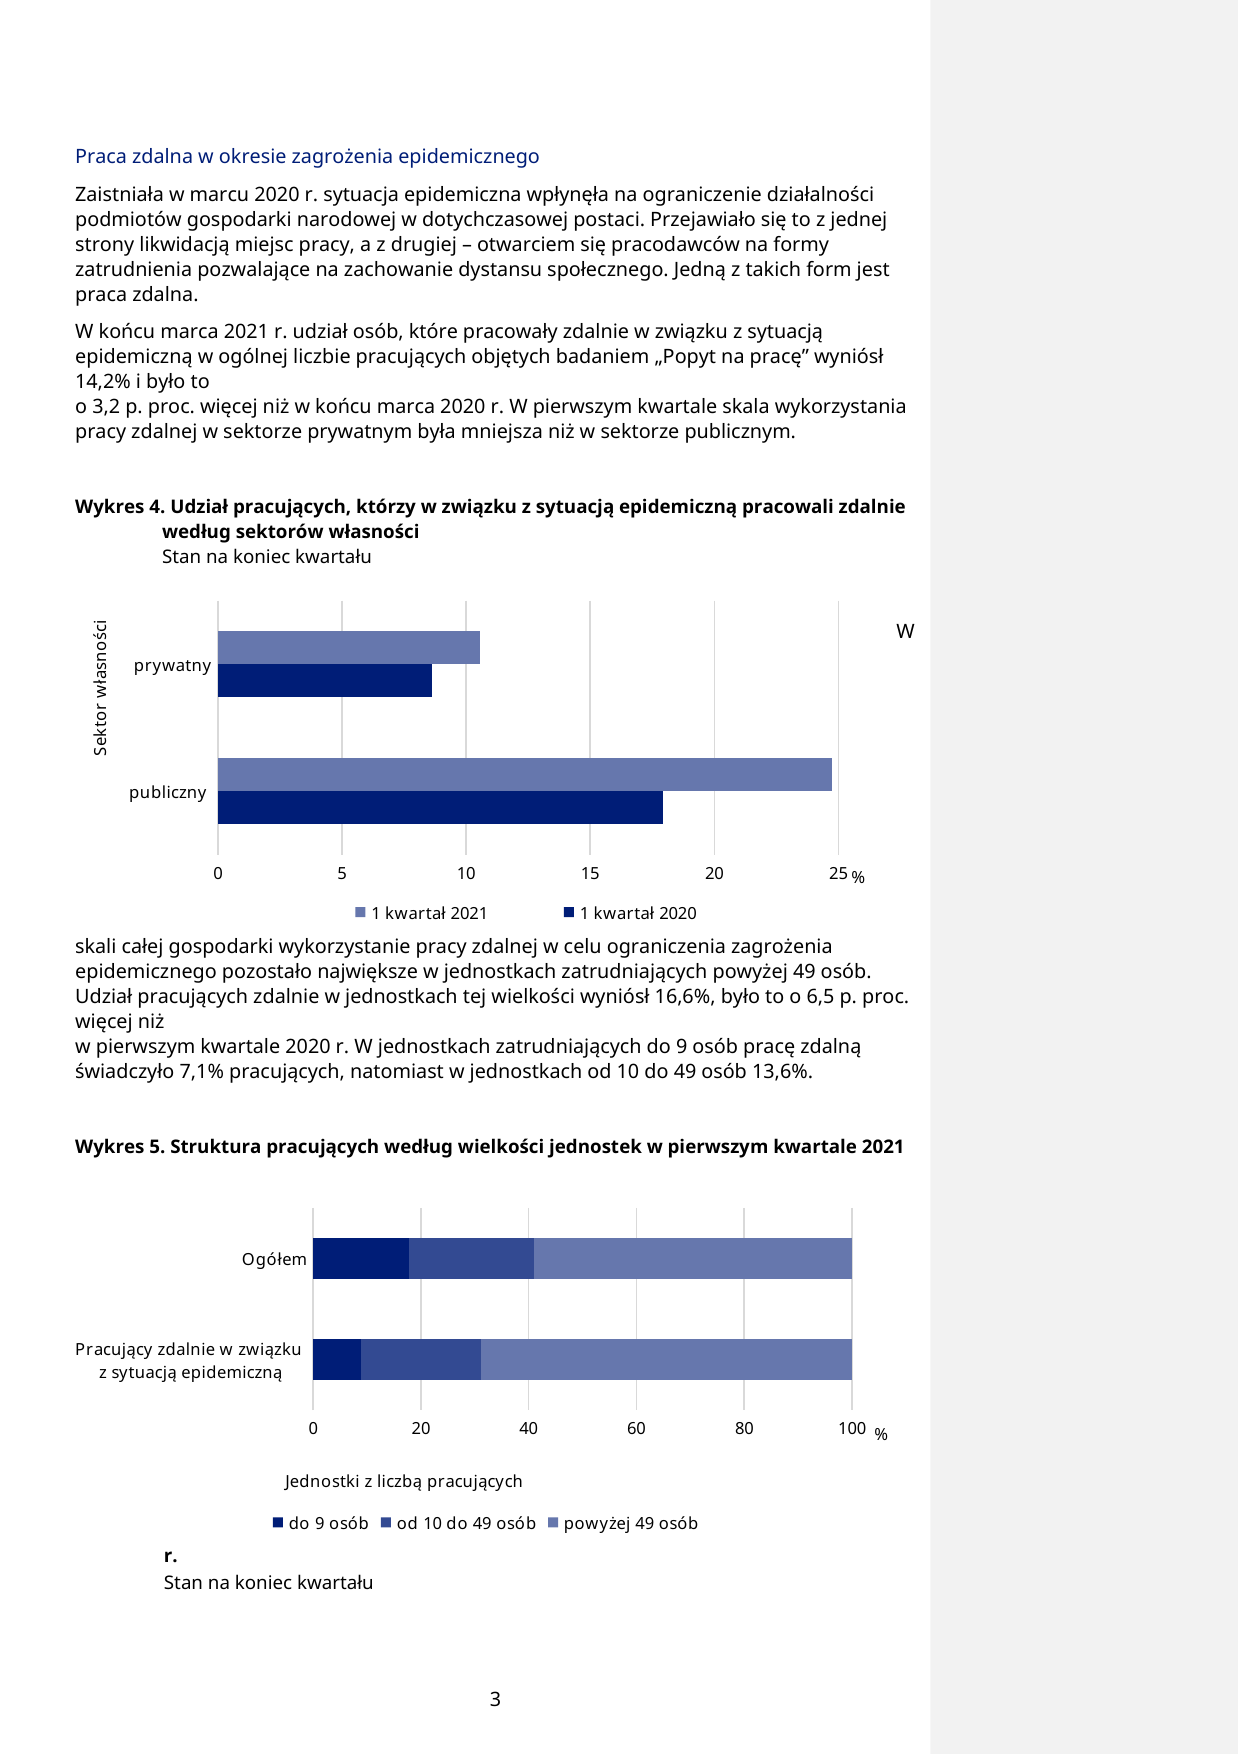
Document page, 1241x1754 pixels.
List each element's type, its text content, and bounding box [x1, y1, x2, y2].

text Praca zdalna w okresie zagrożenia epidemicznego [75, 144, 915, 169]
text Wykres 4. Udział pracujących, którzy w związku z sytuacją epidemiczną pracowali zdalnie według sektorów własności Stan na koniec kwartału [75, 494, 915, 569]
text W skali całej gospodarki wykorzystanie pracy zdalnej w celu ograniczenia zagrożenia epidemicznego pozostało największe w jednostkach zatrudniających powyżej 49 osób. Udział pracujących zdalnie w jednostkach tej wielkości wyniósł 16,6%, było to o 6,5 p. proc. więcej niż w pierwszym kwartale 2020 r. W jednostkach zatrudniających do 9 osób pracę zdalną świadczyło 7,1% pracujących, natomiast w jednostkach od 10 do 49 osób 13,6%. [75, 619, 915, 1083]
text Wykres 5. Struktura pracujących według wielkości jednostek w pierwszym kwartale 2021 r. Stan na koniec kwartału [75, 1133, 915, 1595]
text W końcu marca 2021 r. udział osób, które pracowały zdalnie w związku z sytuacją epidemiczną w ogólnej liczbie pracujących objętych badaniem „Popyt na pracę” wyniósł 14,2% i było to o 3,2 p. proc. więcej niż w końcu marca 2020 r. W pierwszym kwartale skala wykorzystania pracy zdalnej w sektorze prywatnym była mniejsza niż w sektorze publicznym. [75, 319, 915, 444]
text Zaistniała w marcu 2020 r. sytuacja epidemiczna wpłynęła na ograniczenie działalności podmiotów gospodarki narodowej w dotychczasowej postaci. Przejawiało się to z jednej strony likwidacją miejsc pracy, a z drugiej – otwarciem się pracodawców na formy zatrudnienia pozwalające na zachowanie dystansu społecznego. Jedną z takich form jest praca zdalna. [75, 181, 915, 306]
